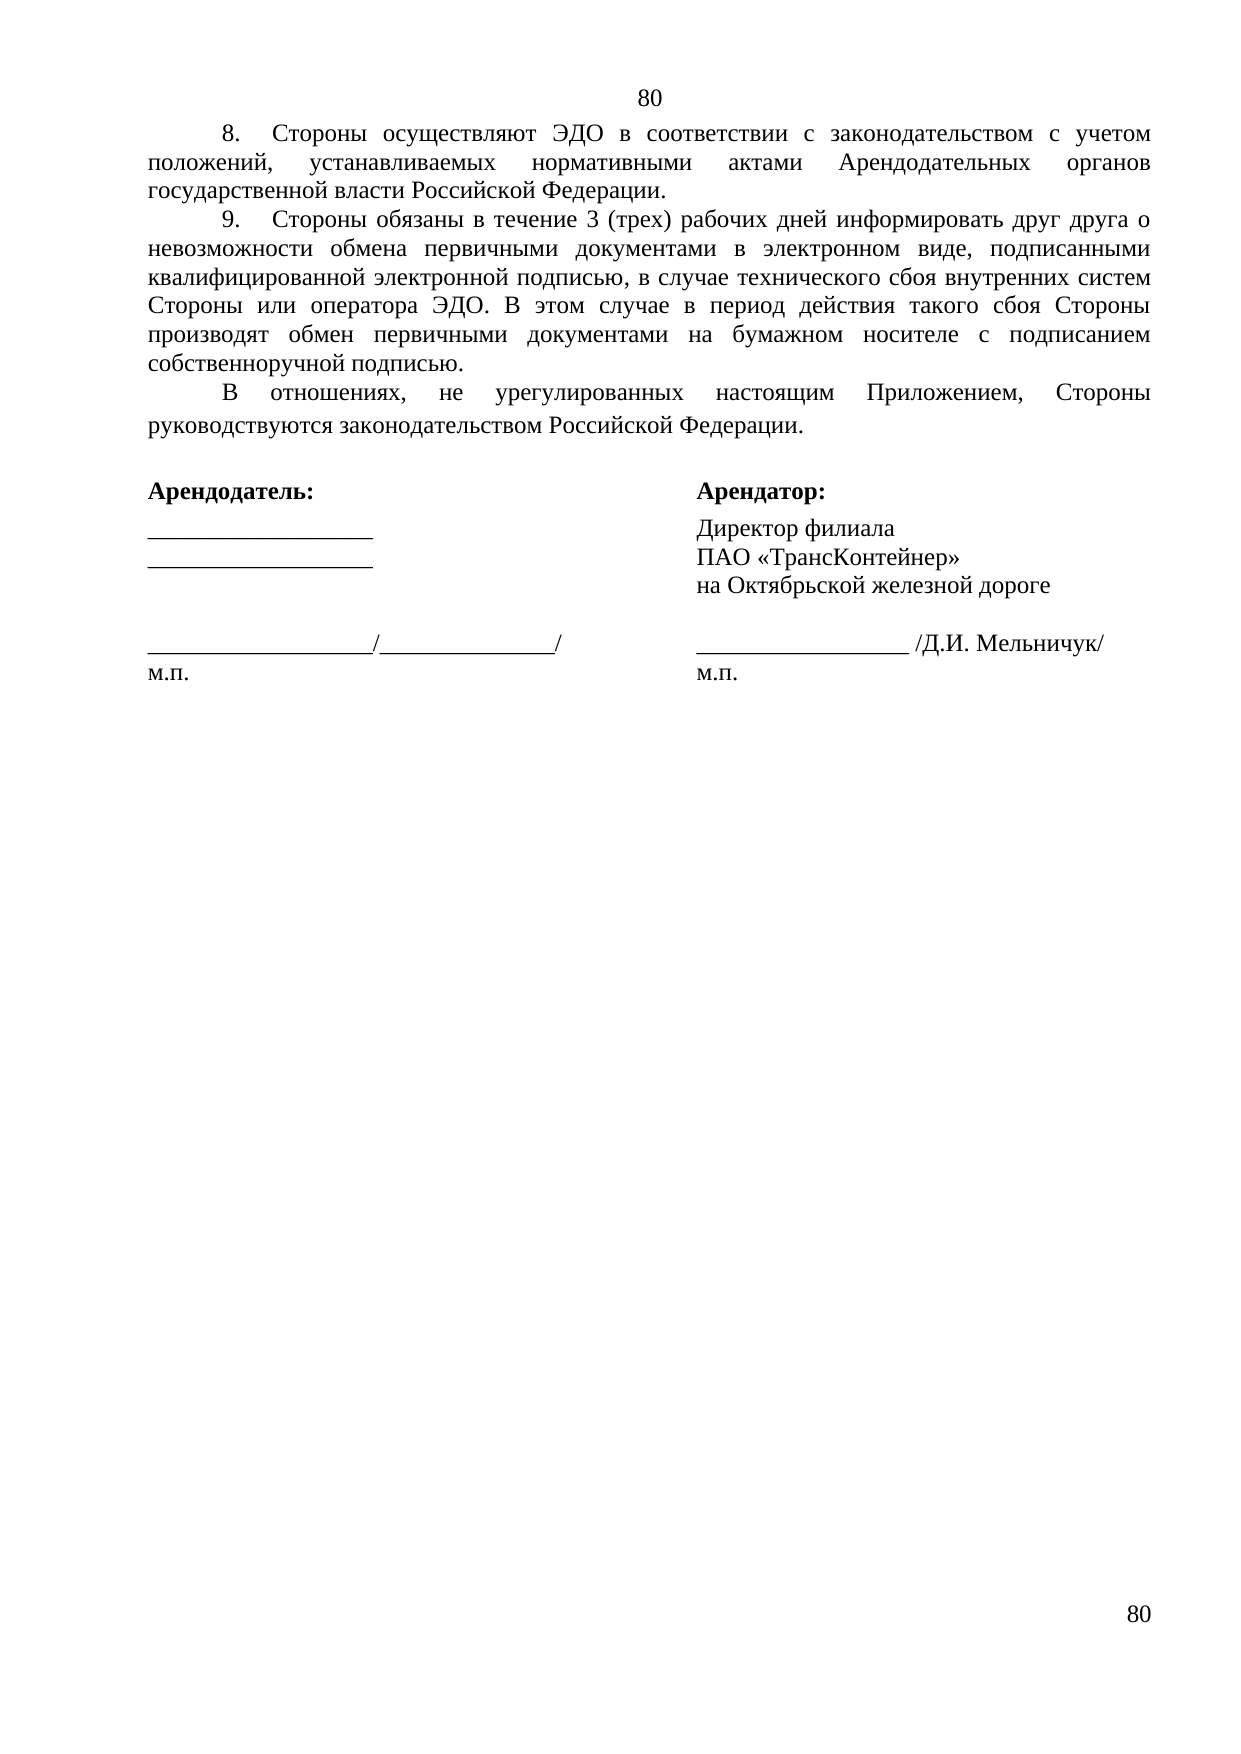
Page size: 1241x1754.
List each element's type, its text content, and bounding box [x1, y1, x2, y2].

text В отношениях, не урегулированных настоящим Приложением, Стороны руководствуются законодательством Российской Федерации. [148, 377, 1152, 439]
table_header Арендодатель: __________________ __________________ __________________/______________/ м.п. [136, 476, 685, 686]
table_header Арендатор: Директор филиала ПАО «ТрансКонтейнер» на Октябрьской железной дороге _________________ /Д.И. Мельничук/ м.п. [685, 476, 1167, 686]
list Стороны обязаны в течение 3 (трех) рабочих дней информировать друг друга о невозможности обмена первичными документами в электронном виде, подписанными квалифицированной электронной подписью, в случае технического сбоя внутренних систем Стороны или оператора ЭДО. В этом случае в период действия такого сбоя Стороны производят обмен первичными документами на бумажном носителе с подписанием собственноручной подписью. [148, 204, 1152, 377]
list Стороны осуществляют ЭДО в соответствии с законодательством с учетом положений, устанавливаемых нормативными актами Арендодательных органов государственной власти Российской Федерации. [148, 118, 1152, 204]
